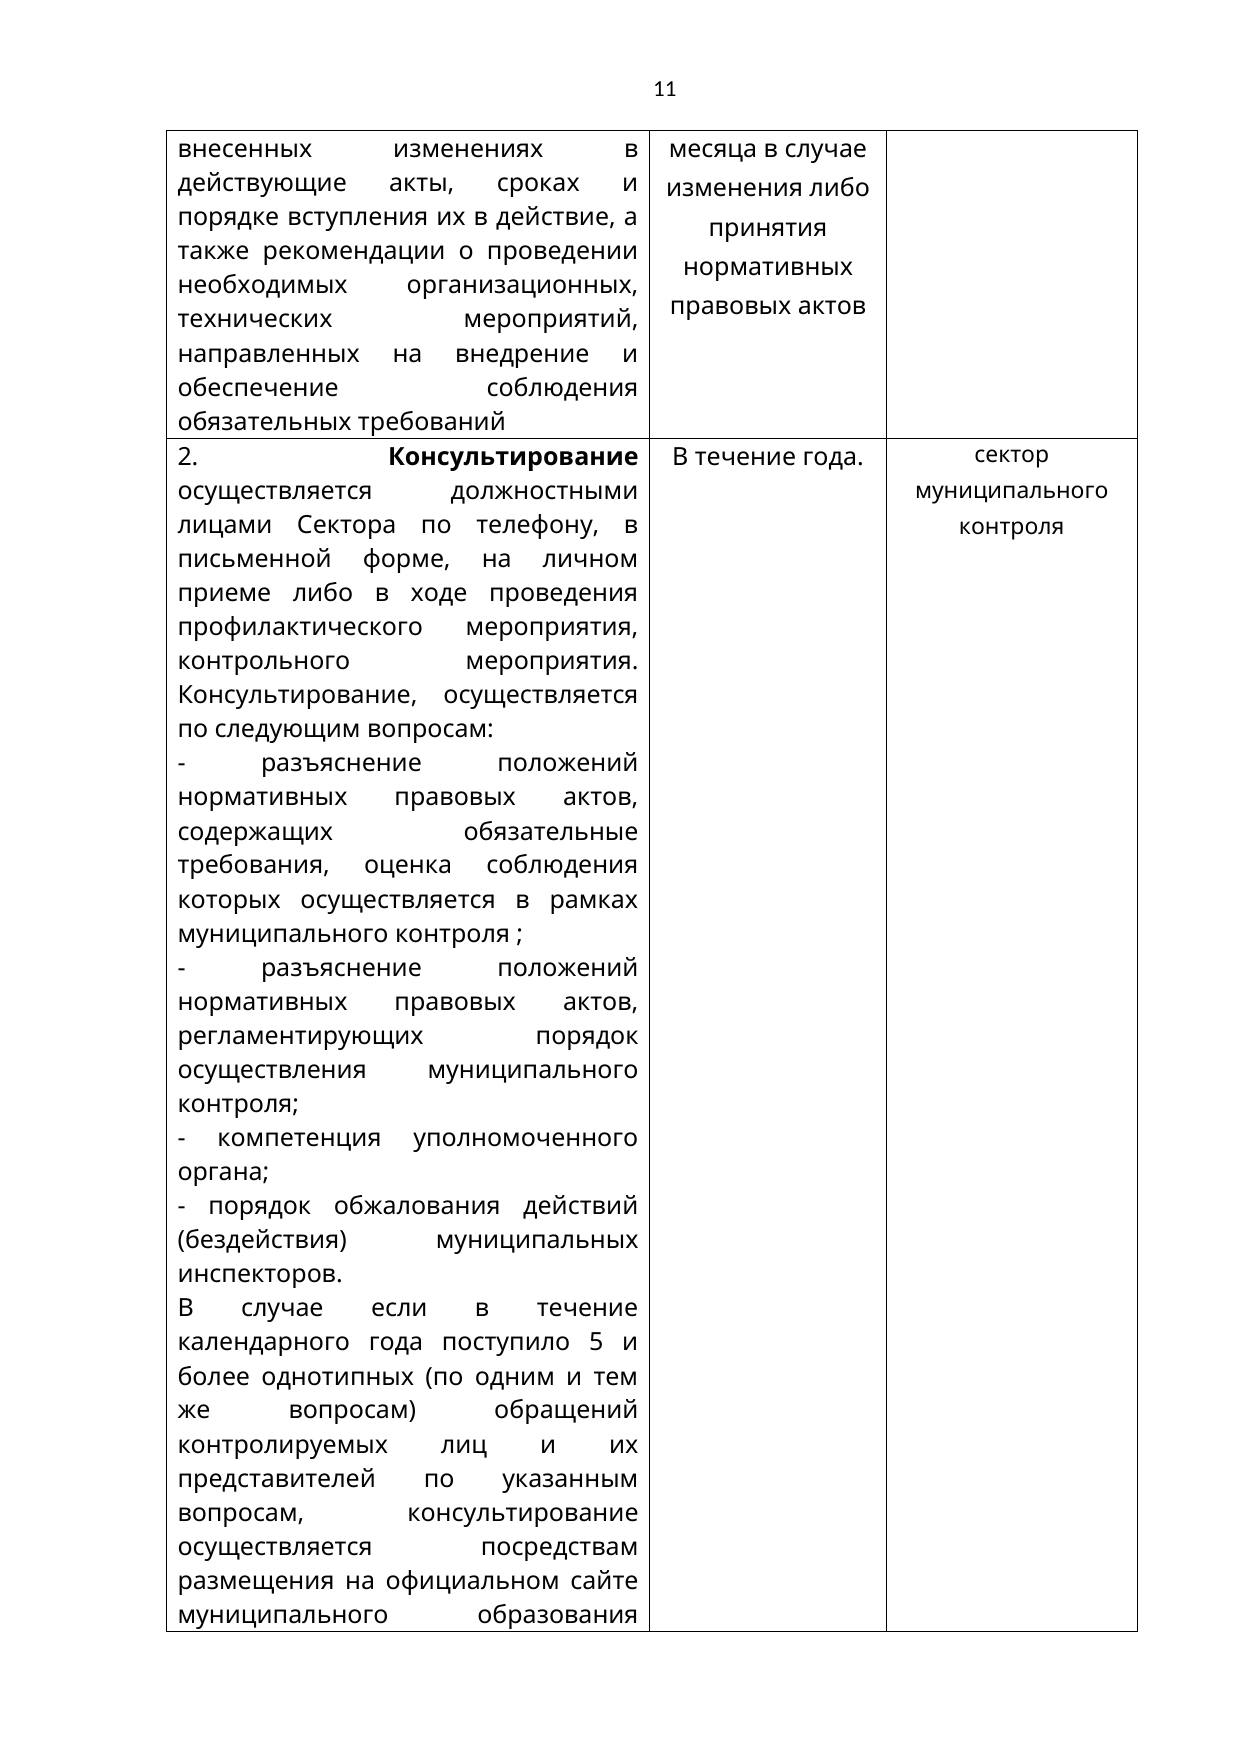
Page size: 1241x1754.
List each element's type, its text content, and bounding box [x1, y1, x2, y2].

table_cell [650, 131, 886, 437]
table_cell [887, 439, 1137, 1631]
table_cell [887, 131, 1137, 437]
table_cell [167, 131, 649, 437]
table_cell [167, 439, 649, 1631]
table_cell В течение года. [650, 439, 886, 1631]
